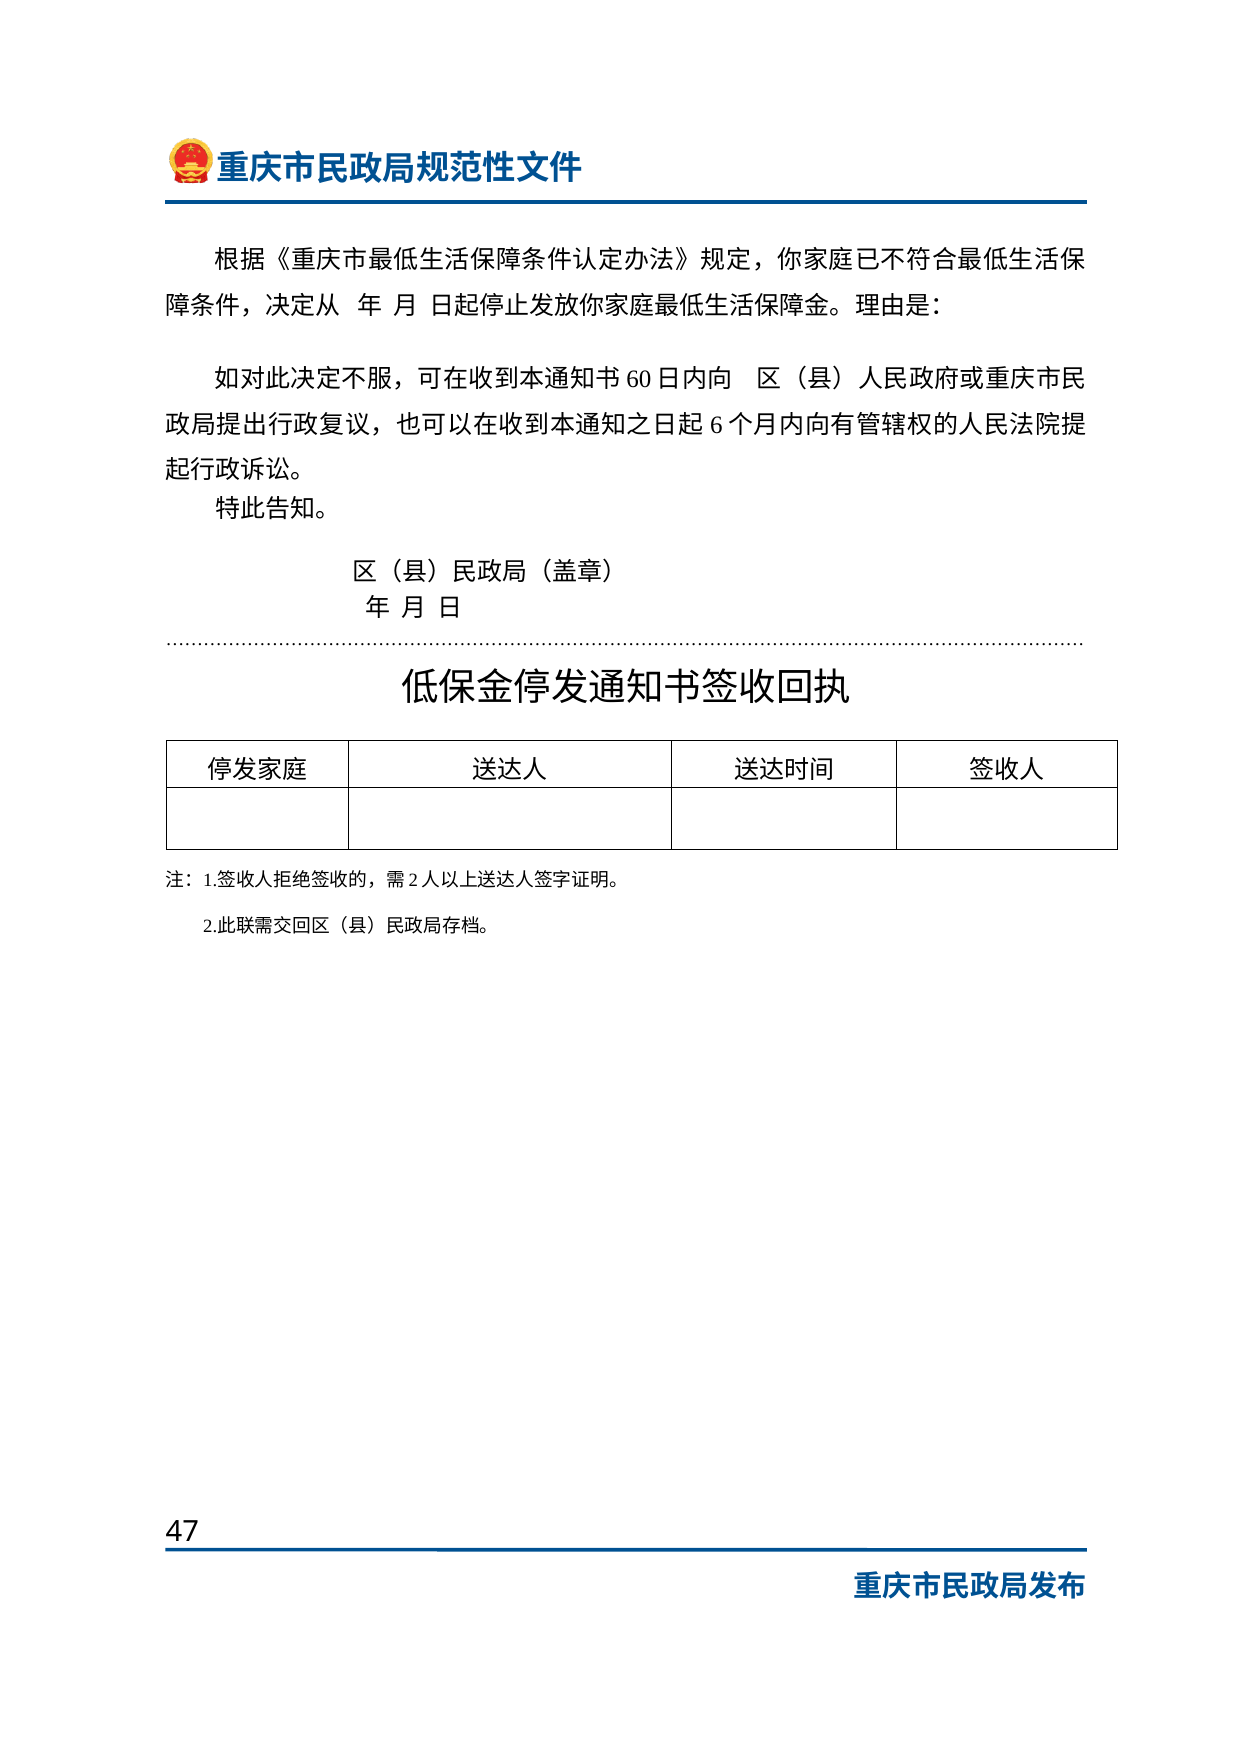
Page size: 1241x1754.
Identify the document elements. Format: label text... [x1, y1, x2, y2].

table_header 送达人 [349, 741, 671, 787]
text 特此告知。 [165, 488, 1087, 524]
text 注：1.签收人拒绝签收的，需2人以上送达人签字证明。 [165, 849, 1087, 895]
table_cell [897, 788, 1117, 848]
text 如对此决定不服，可在收到本通知书60日内向 区（县）人民政府或重庆市民政局提出行政复议，也可以在收到本通知之日起6个月内向有管辖权的人民法院提起行政诉讼。 [165, 351, 1087, 488]
table_cell [672, 788, 896, 848]
text ………………………………………………………………………………………………………………………………… [165, 623, 1087, 653]
table_header 送达时间 [672, 741, 896, 787]
text 根据《重庆市最低生活保障条件认定办法》规定，你家庭已不符合最低生活保障条件，决定从 年 月 日起停止发放你家庭最低生活保障金。理由是： [165, 232, 1087, 324]
table_cell [167, 788, 348, 848]
text 低保金停发通知书签收回执 [165, 653, 1087, 714]
text 2.此联需交回区（县）民政局存档。 [165, 895, 1087, 941]
table_cell [349, 788, 671, 848]
picture [165, 136, 217, 187]
table_header 签收人 [897, 741, 1117, 787]
text 区（县）民政局（盖章） [165, 551, 1087, 587]
table_header 停发家庭 [167, 741, 348, 787]
text 年 月 日 [165, 587, 1087, 623]
